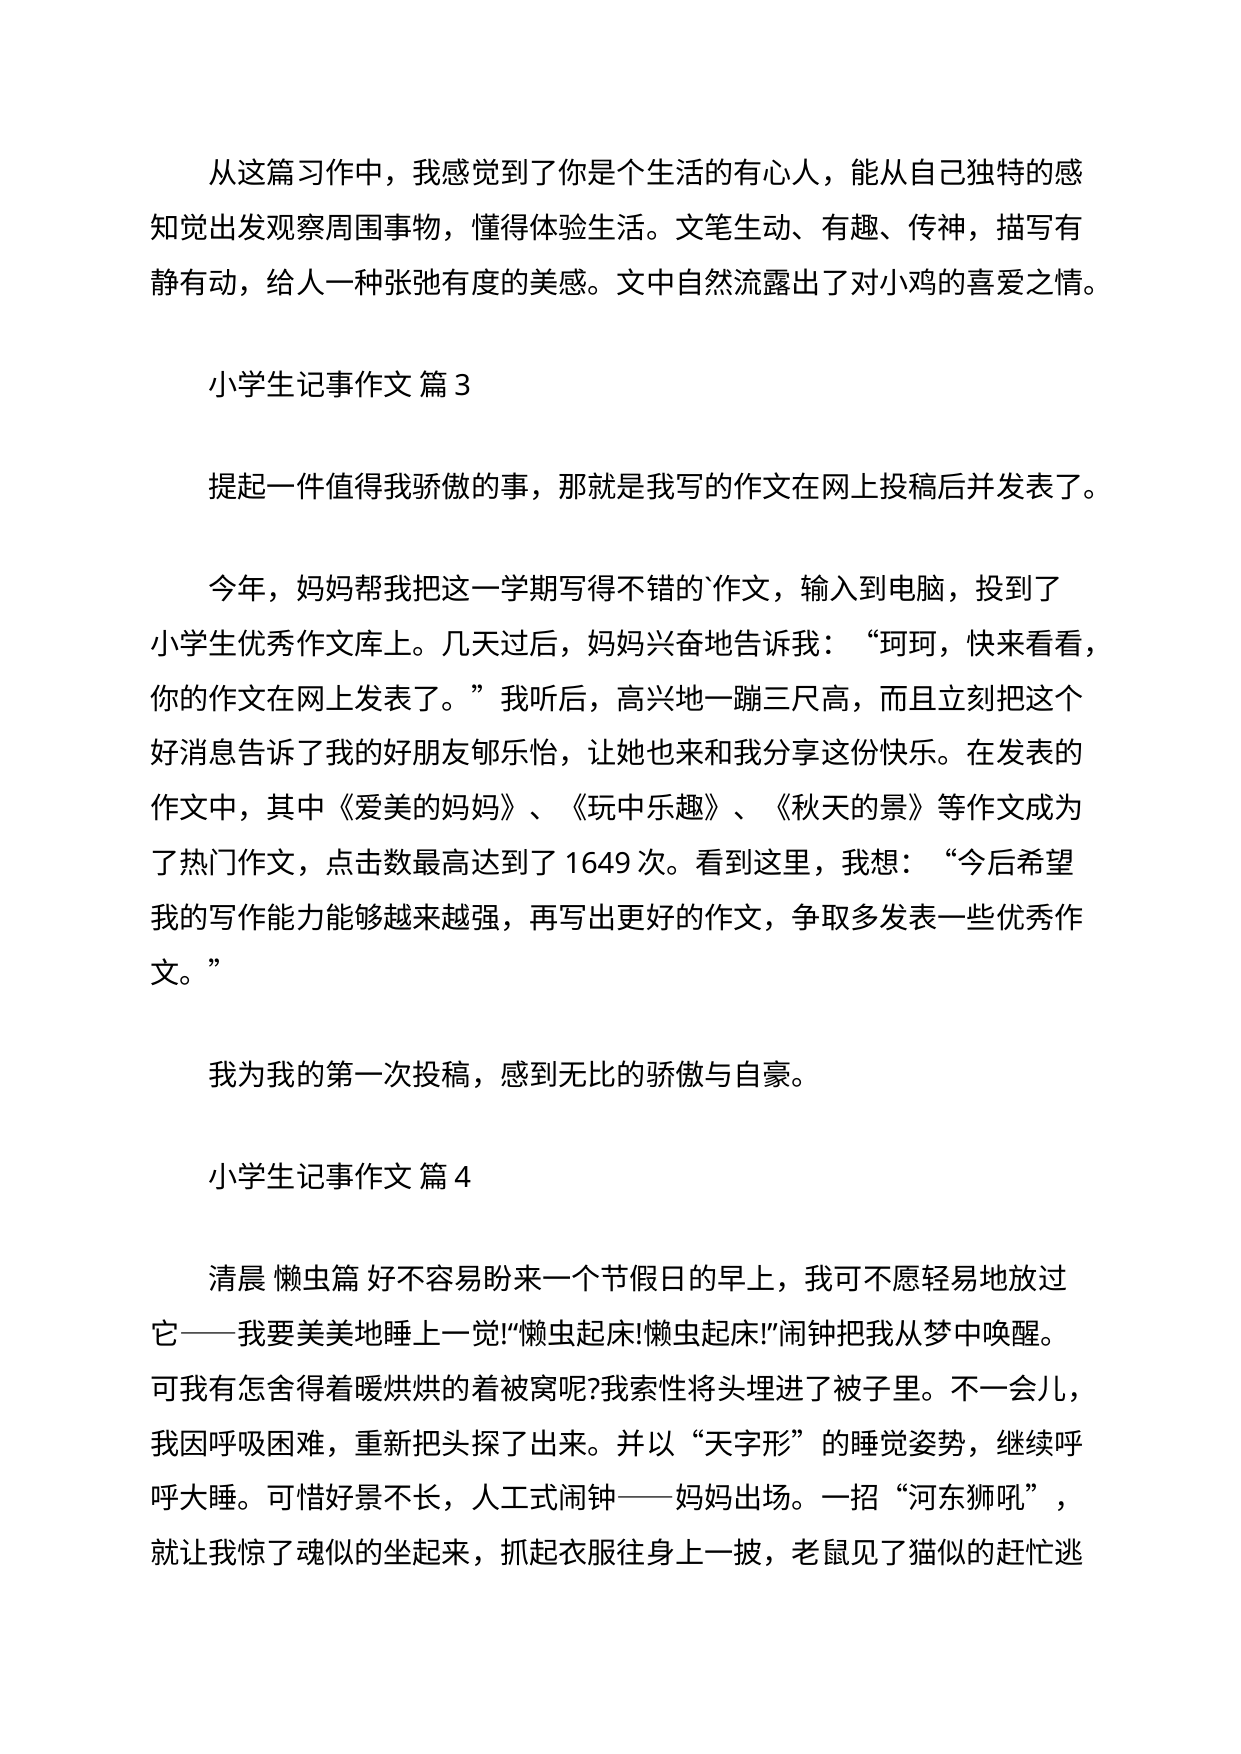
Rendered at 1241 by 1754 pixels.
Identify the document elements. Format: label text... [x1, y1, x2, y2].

text 提起一件值得我骄傲的事，那就是我写的作文在网上投稿后并发表了。 [150, 463, 1090, 506]
text 我为我的第一次投稿，感到无比的骄傲与自豪。 [150, 1052, 1090, 1094]
text 小学生记事作文 篇3 [150, 362, 1090, 404]
text 小学生记事作文 篇4 [150, 1153, 1090, 1196]
text 从这篇习作中，我感觉到了你是个生活的有心人，能从自己独特的感知觉出发观察周围事物，懂得体验生活。文笔生动、有趣、传神，描写有静有动，给人一种张弛有度的美感。文中自然流露出了对小鸡的喜爱之情。 [150, 150, 1090, 302]
text 今年，妈妈帮我把这一学期写得不错的`作文，输入到电脑，投到了小学生优秀作文库上。几天过后，妈妈兴奋地告诉我：“珂珂，快来看看，你的作文在网上发表了。”我听后，高兴地一蹦三尺高，而且立刻把这个好消息告诉了我的好朋友郇乐怡，让她也来和我分享这份快乐。在发表的作文中，其中《爱美的妈妈》、《玩中乐趣》、《秋天的景》等作文成为了热门作文，点击数最高达到了1649次。看到这里，我想：“今后希望我的写作能力能够越来越强，再写出更好的作文，争取多发表一些优秀作文。” [150, 565, 1090, 992]
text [150, 1255, 1090, 1572]
